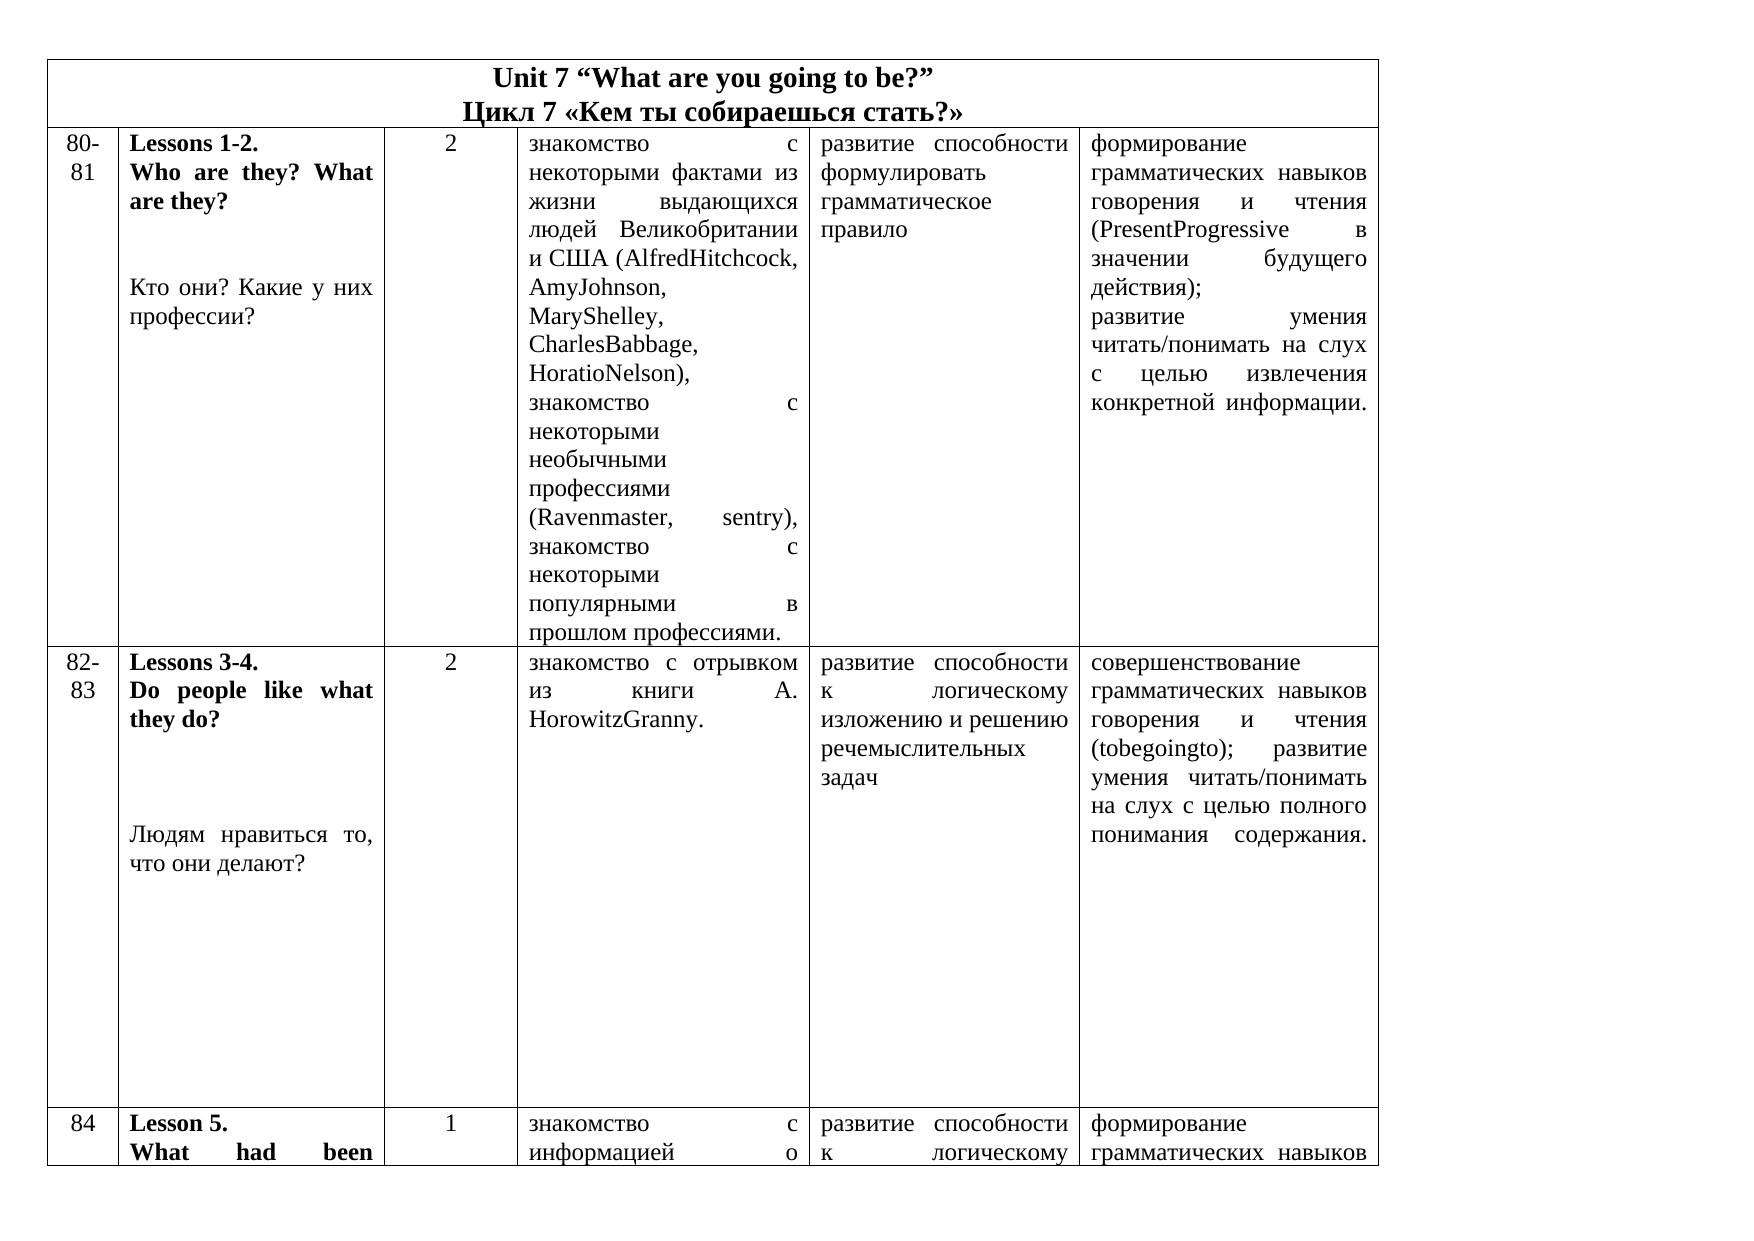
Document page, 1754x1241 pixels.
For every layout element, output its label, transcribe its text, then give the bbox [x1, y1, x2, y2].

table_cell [1080, 1108, 1378, 1165]
table_cell формирование грамматических навыков говорения и чтения (PresentProgressive в значении будущего действия); развитие умения читать/понимать на слух с целью извлечения конкретной информации. [1080, 128, 1378, 646]
table_cell 82-83 [48, 647, 118, 1107]
table_cell 84 [48, 1108, 118, 1165]
table_cell 1 [385, 1108, 517, 1165]
table_cell знакомство с некоторыми фактами из жизни выдающихся людей Великобритании и США (AlfredHitchcock, AmyJohnson, MaryShelley, CharlesBabbage, HoratioNelson), знакомство с некоторыми необычными профессиями (Ravenmaster, sentry), знакомство с некоторыми популярными в прошлом профессиями. [518, 128, 809, 646]
table_cell совершенствование грамматических навыков говорения и чтения (tobegoingto); развитие умения читать/понимать на слух с целью полного понимания содержания. [1080, 647, 1378, 1107]
table_cell 2 [385, 128, 517, 646]
table_cell развитие способности к логическому изложению и решению речемыслительных задач [810, 647, 1079, 1107]
table_cell развитие способности формулировать грамматическое правило [810, 128, 1079, 646]
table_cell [119, 1108, 384, 1165]
table_cell Lessons 3-4. Do people like what they do? Людям нравиться то, что они делают? [119, 647, 384, 1107]
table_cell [48, 60, 1378, 127]
table_cell знакомство с отрывком из книги A. HorowitzGranny. [518, 647, 809, 1107]
table_cell 80-81 [48, 128, 118, 646]
table_cell 2 [385, 647, 517, 1107]
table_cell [518, 1108, 809, 1165]
table_cell Lessons 1-2. Who are they? What are they? Кто они? Какие у них профессии? [119, 128, 384, 646]
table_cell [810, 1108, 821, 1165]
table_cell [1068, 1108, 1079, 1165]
